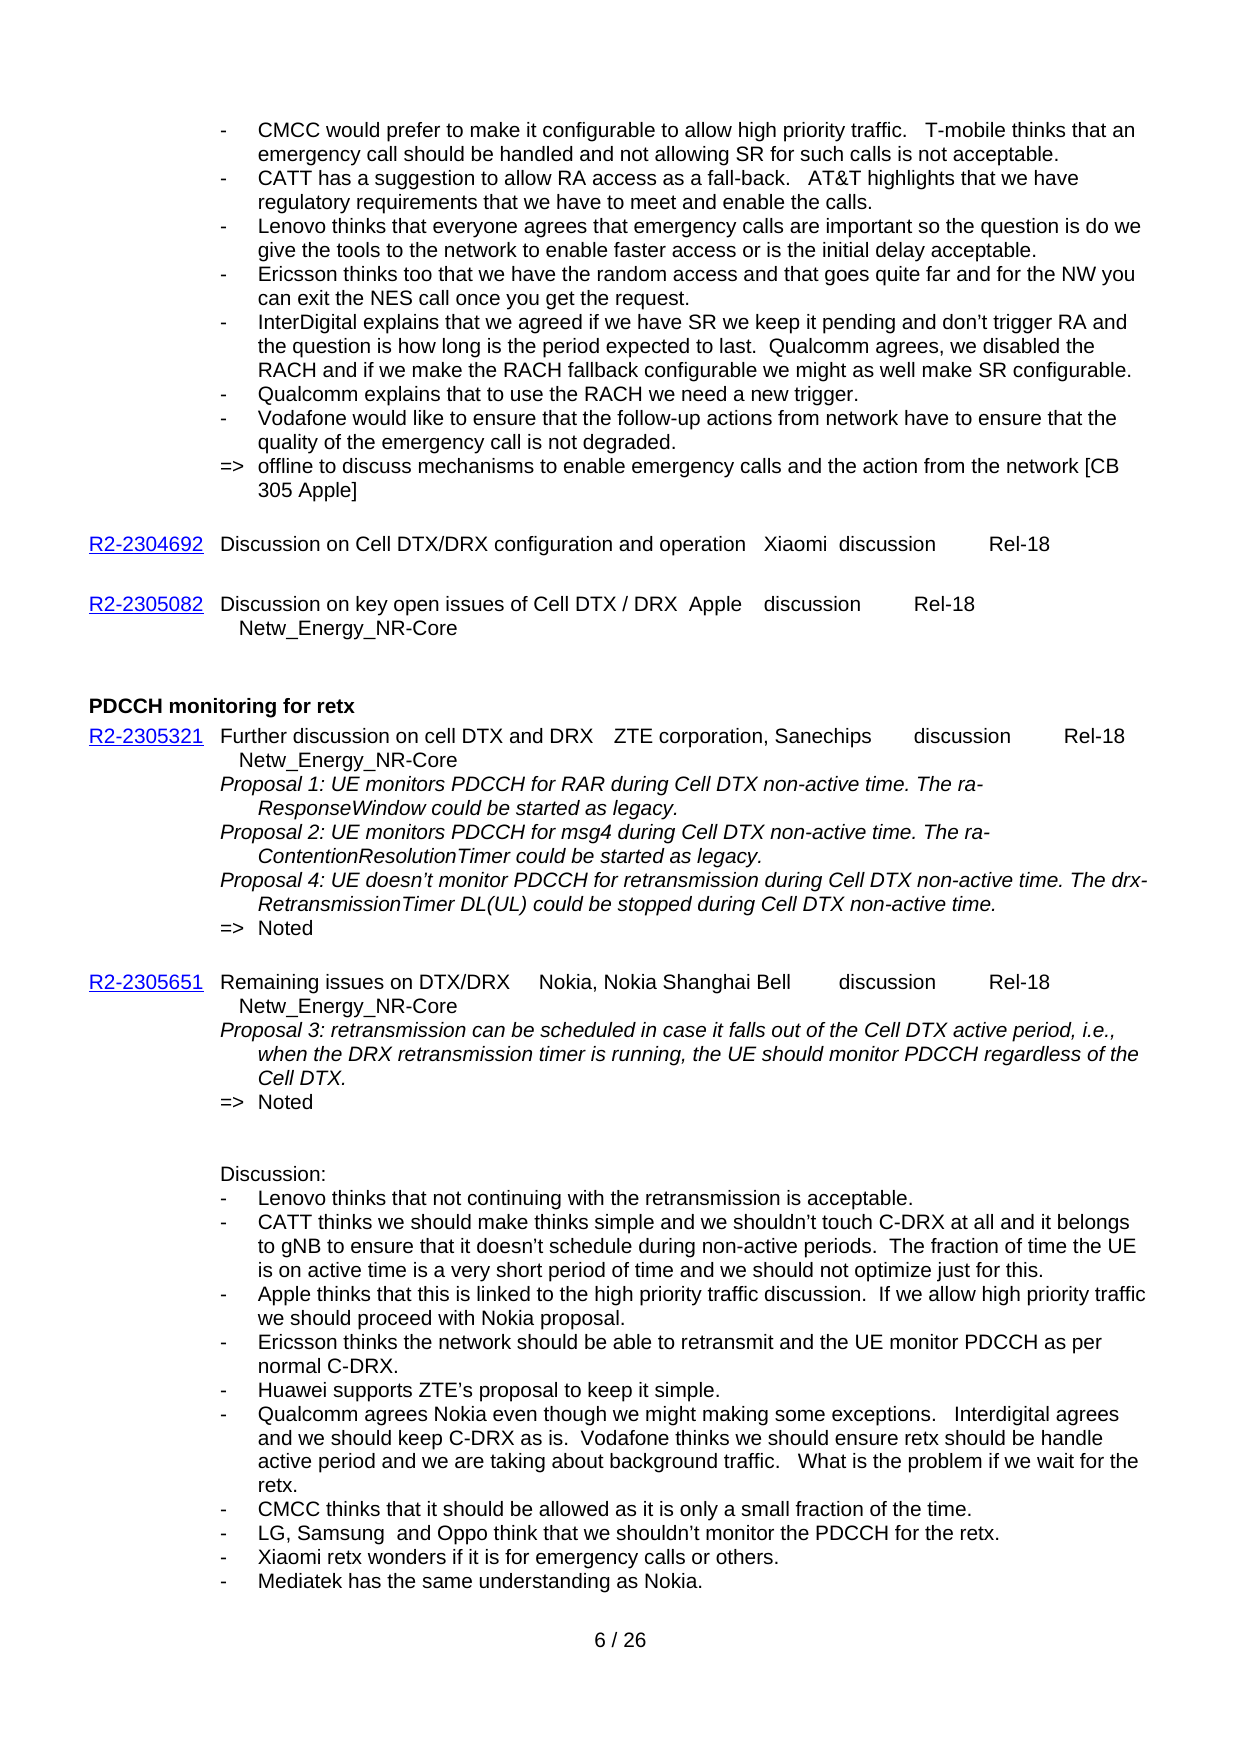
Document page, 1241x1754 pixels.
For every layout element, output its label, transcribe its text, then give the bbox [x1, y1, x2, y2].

text Proposal 4: UE doesn’t monitor PDCCH for retransmission during Cell DTX non-active time. The drx-RetransmissionTimer DL(UL) could be stopped during Cell DTX non-active time. [220, 868, 1152, 916]
title R2-2305082 Discussion on key open issues of Cell DTX / DRX Apple discussion Rel-18 Netw_Energy_NR-Core [89, 592, 1152, 640]
text Proposal 1: UE monitors PDCCH for RAR during Cell DTX non-active time. The ra-ResponseWindow could be started as legacy. [220, 772, 1152, 820]
text Proposal 3: retransmission can be scheduled in case it falls out of the Cell DTX active period, i.e., when the DRX retransmission timer is running, the UE should monitor PDCCH regardless of the Cell DTX. [220, 1018, 1152, 1090]
title R2-2305651 Remaining issues on DTX/DRX Nokia, Nokia Shanghai Bell discussion Rel-18 Netw_Energy_NR-Core [89, 970, 1152, 1018]
text - CATT thinks we should make thinks simple and we shouldn’t touch C-DRX at all and it belongs to gNB to ensure that it doesn’t schedule during non-active periods. The fraction of time the UE is on active time is a very short period of time and we should not optimize just for this. [220, 1210, 1152, 1282]
text => Noted [220, 1090, 1152, 1114]
text => Noted [220, 916, 1152, 940]
text - Mediatek has the same understanding as Nokia. [220, 1569, 1152, 1593]
text - CMCC thinks that it should be allowed as it is only a small fraction of the time. [220, 1497, 1152, 1521]
text - LG, Samsung and Oppo think that we shouldn’t monitor the PDCCH for the retx. [220, 1521, 1152, 1545]
text - InterDigital explains that we agreed if we have SR we keep it pending and don’t trigger RA and the question is how long is the period expected to last. Qualcomm agrees, we disabled the RACH and if we make the RACH fallback configurable we might as well make SR configurable. [220, 310, 1152, 382]
text - Qualcomm agrees Nokia even though we might making some exceptions. Interdigital agrees and we should keep C-DRX as is. Vodafone thinks we should ensure retx should be handle active period and we are taking about background traffic. What is the problem if we wait for the retx. [220, 1401, 1152, 1497]
text PDCCH monitoring for retx [89, 694, 1152, 718]
title R2-2305321 Further discussion on cell DTX and DRX ZTE corporation, Sanechips discussion Rel-18 Netw_Energy_NR-Core [89, 724, 1152, 772]
text - Xiaomi retx wonders if it is for emergency calls or others. [220, 1545, 1152, 1569]
title R2-2304692 Discussion on Cell DTX/DRX configuration and operation Xiaomi discussion Rel-18 [89, 532, 1152, 556]
text - Lenovo thinks that not continuing with the retransmission is acceptable. [220, 1186, 1152, 1210]
text => offline to discuss mechanisms to enable emergency calls and the action from the network [CB 305 Apple] [220, 453, 1152, 501]
text Proposal 2: UE monitors PDCCH for msg4 during Cell DTX non-active time. The ra-ContentionResolutionTimer could be started as legacy. [220, 820, 1152, 868]
text - CMCC would prefer to make it configurable to allow high priority traffic. T-mobile thinks that an emergency call should be handled and not allowing SR for such calls is not acceptable. [220, 118, 1152, 166]
text - CATT has a suggestion to allow RA access as a fall-back. AT&T highlights that we have regulatory requirements that we have to meet and enable the calls. [220, 166, 1152, 214]
text - Qualcomm explains that to use the RACH we need a new trigger. [220, 382, 1152, 406]
text - Vodafone would like to ensure that the follow-up actions from network have to ensure that the quality of the emergency call is not degraded. [220, 406, 1152, 453]
text - Ericsson thinks the network should be able to retransmit and the UE monitor PDCCH as per normal C-DRX. [220, 1329, 1152, 1377]
text - Huawei supports ZTE’s proposal to keep it simple. [220, 1377, 1152, 1401]
text - Lenovo thinks that everyone agrees that emergency calls are important so the question is do we give the tools to the network to enable faster access or is the initial delay acceptable. [220, 214, 1152, 262]
text - Apple thinks that this is linked to the high priority traffic discussion. If we allow high priority traffic we should proceed with Nokia proposal. [220, 1282, 1152, 1329]
text - Ericsson thinks too that we have the random access and that goes quite far and for the NW you can exit the NES call once you get the request. [220, 262, 1152, 310]
text Discussion: [220, 1162, 1152, 1186]
